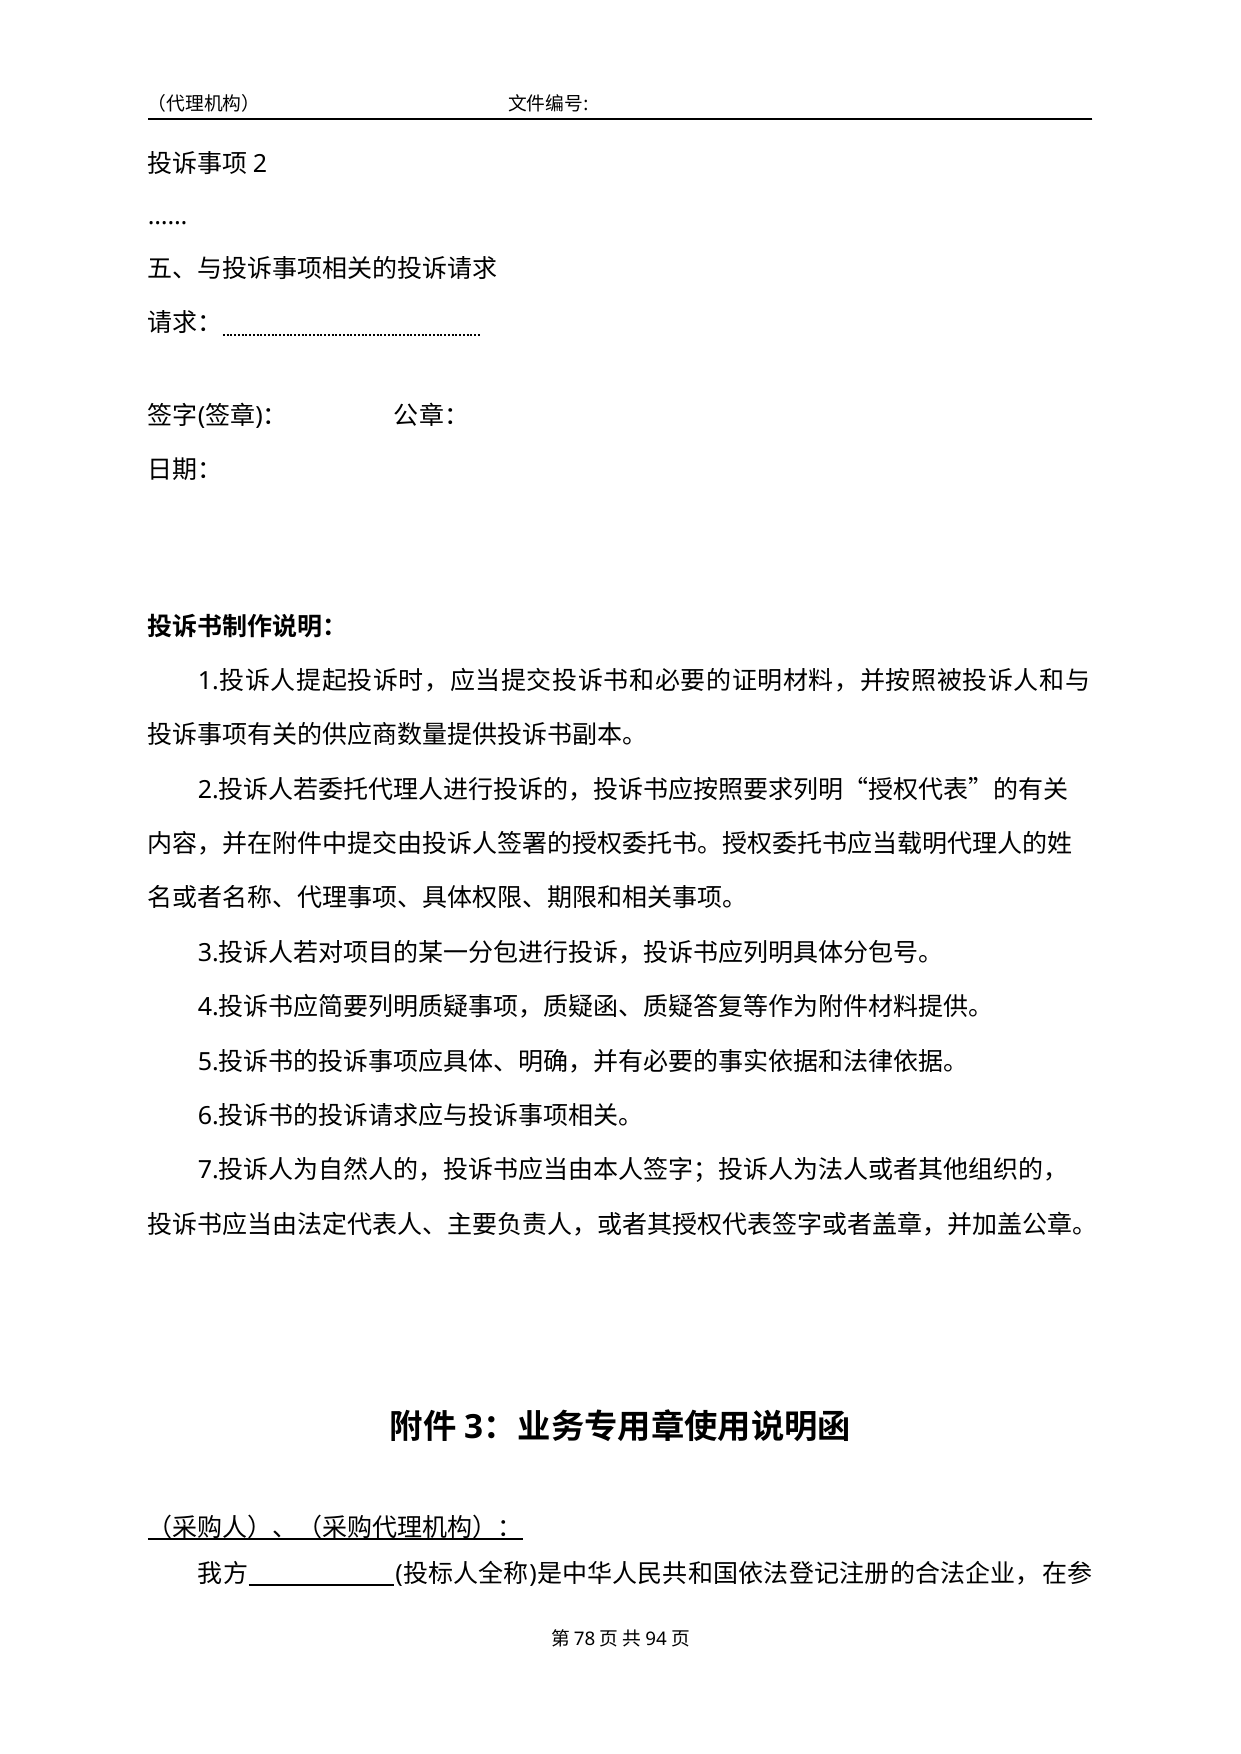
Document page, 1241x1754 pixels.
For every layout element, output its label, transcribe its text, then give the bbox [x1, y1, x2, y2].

text 2.投诉人若委托代理人进行投诉的，投诉书应按照要求列明“授权代表”的有关内容，并在附件中提交由投诉人签署的授权委托书。授权委托书应当载明代理人的姓名或者名称、代理事项、具体权限、期限和相关事项。 [148, 769, 1092, 914]
text （采购人）、（采购代理机构）： [148, 1500, 1092, 1546]
text 签字(签章)： 公章： [148, 395, 1092, 431]
text 3.投诉人若对项目的某一分包进行投诉，投诉书应列明具体分包号。 [148, 932, 1092, 968]
text 请求： [148, 303, 1092, 339]
text 4.投诉书应简要列明质疑事项，质疑函、质疑答复等作为附件材料提供。 [148, 987, 1092, 1023]
text 附件3：业务专用章使用说明函 [148, 1400, 1092, 1449]
text 5.投诉书的投诉事项应具体、明确，并有必要的事实依据和法律依据。 [148, 1041, 1092, 1077]
text 投诉事项2 [148, 143, 1092, 179]
text 7.投诉人为自然人的，投诉书应当由本人签字；投诉人为法人或者其他组织的，投诉书应当由法定代表人、主要负责人，或者其授权代表签字或者盖章，并加盖公章。 [148, 1150, 1092, 1240]
text 1.投诉人提起投诉时，应当提交投诉书和必要的证明材料，并按照被投诉人和与投诉事项有关的供应商数量提供投诉书副本。 [148, 660, 1092, 751]
text 日期： [148, 449, 1092, 486]
text 6.投诉书的投诉请求应与投诉事项相关。 [148, 1095, 1092, 1132]
text 投诉书制作说明： [148, 606, 1092, 642]
text …… [148, 197, 1092, 232]
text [148, 1546, 1092, 1591]
text 五、与投诉事项相关的投诉请求 [148, 248, 1092, 285]
